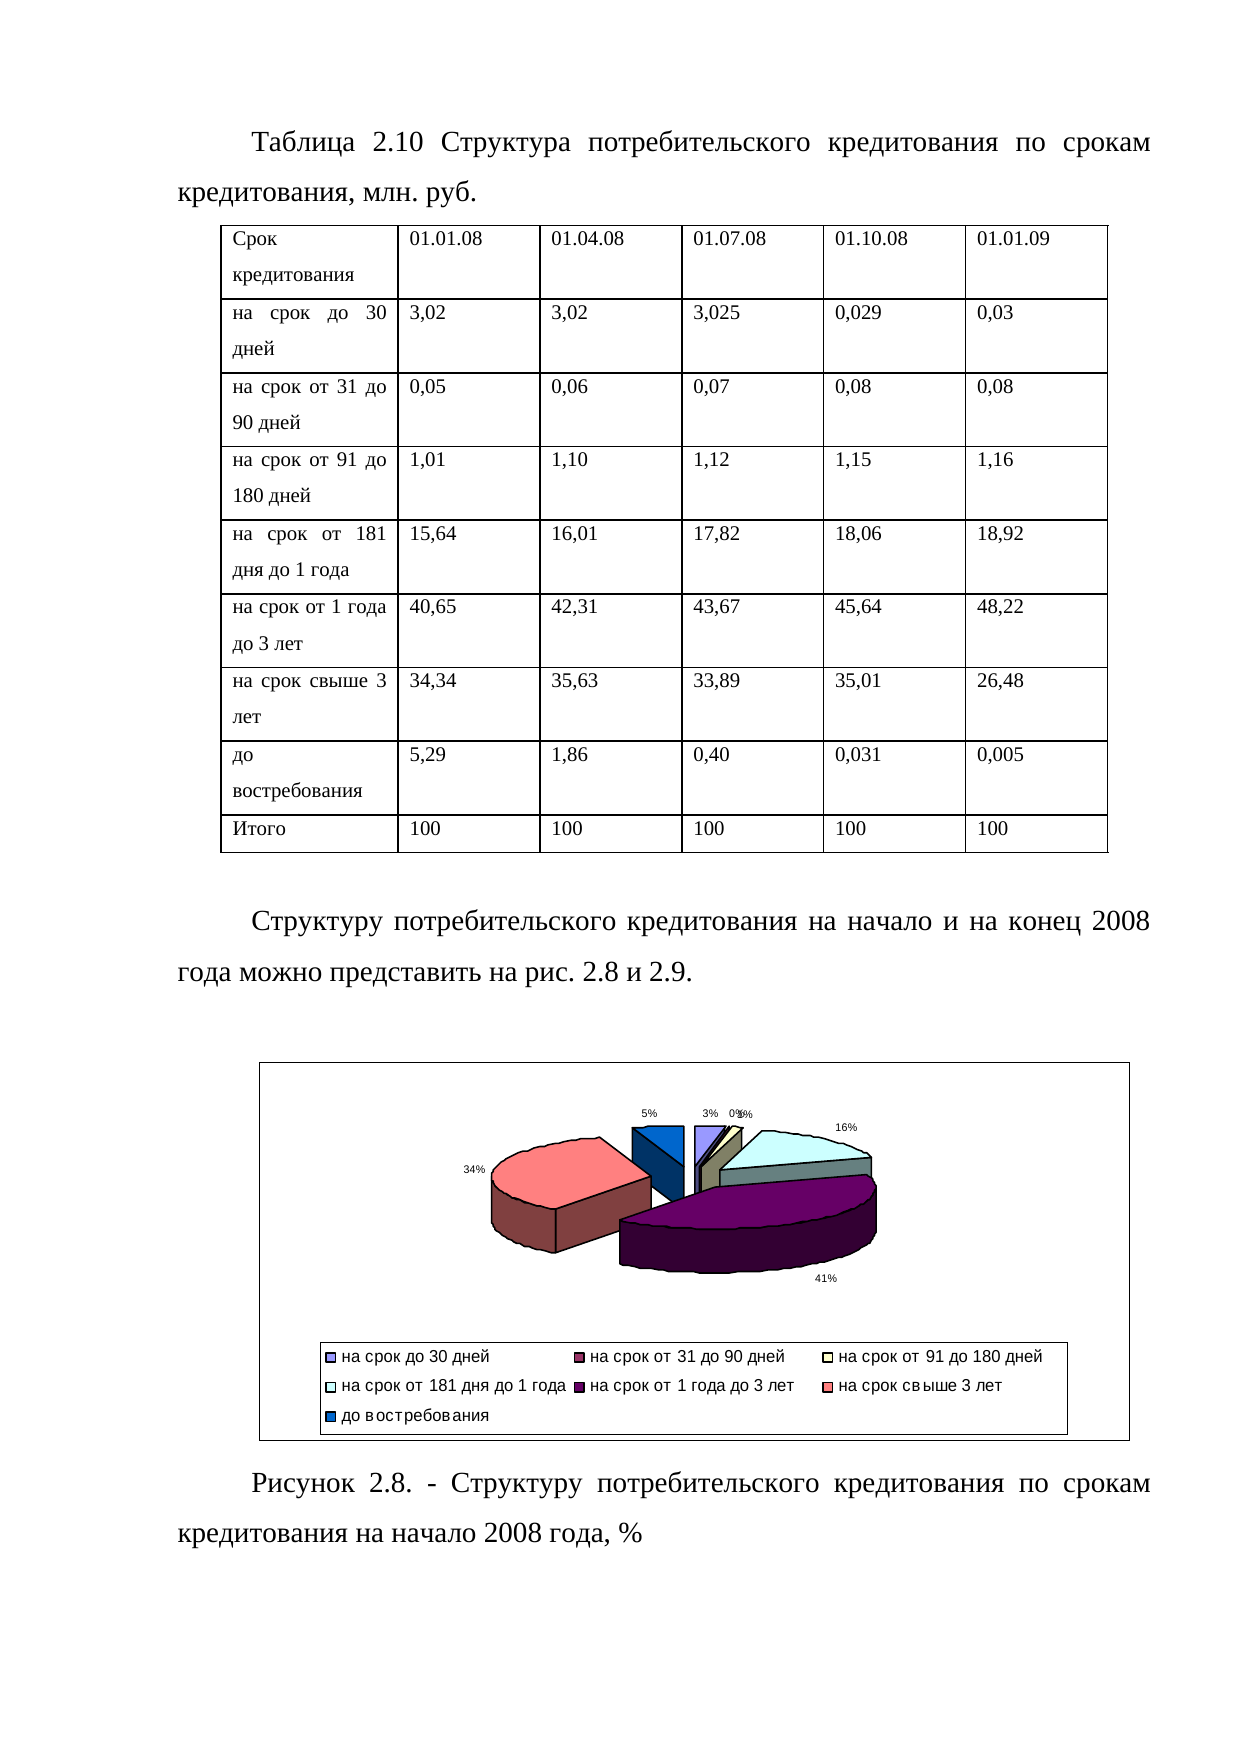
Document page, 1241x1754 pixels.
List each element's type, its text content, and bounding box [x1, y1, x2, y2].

table_cell 1,01 [399, 447, 539, 519]
table_cell 5,29 [399, 742, 539, 814]
table_cell 18,06 [824, 521, 965, 593]
table_cell 0,07 [683, 374, 823, 446]
table_header 01.01.08 [399, 226, 539, 298]
text Таблица 2.10 Структура потребительского кредитования по срокам кредитования, млн. руб. [177, 124, 1152, 208]
table_cell 100 [824, 816, 965, 851]
table_cell на срок от 1 года до 3 лет [222, 595, 397, 667]
table_cell 3,02 [399, 300, 539, 372]
table_cell на срок от 181 дня до 1 года [222, 521, 397, 593]
table_cell 40,65 [399, 595, 539, 667]
table_cell 48,22 [966, 595, 1107, 667]
table_header 01.04.08 [541, 226, 681, 298]
table_cell 35,01 [824, 668, 965, 740]
table_cell 17,82 [683, 521, 823, 593]
table_cell на срок до 30 дней [222, 300, 397, 372]
table_cell 18,92 [966, 521, 1107, 593]
table_header 01.07.08 [683, 226, 823, 298]
table_cell 100 [541, 816, 681, 851]
table_cell 0,03 [966, 300, 1107, 372]
table_cell 0,005 [966, 742, 1107, 814]
table_cell 100 [966, 816, 1107, 851]
table_cell 100 [399, 816, 539, 851]
table_cell 0,08 [966, 374, 1107, 446]
table_cell 0,08 [824, 374, 965, 446]
text Рисунок 2.8. - Структуру потребительского кредитования по срокам кредитования на начало 2008 года, % [177, 1465, 1152, 1549]
table_header 01.10.08 [824, 226, 965, 298]
table_cell 42,31 [541, 595, 681, 667]
table_cell 0,029 [824, 300, 965, 372]
table_cell 0,05 [399, 374, 539, 446]
table_cell 45,64 [824, 595, 965, 667]
table_cell 0,06 [541, 374, 681, 446]
table_cell 0,031 [824, 742, 965, 814]
table_cell 35,63 [541, 668, 681, 740]
table_cell 26,48 [966, 668, 1107, 740]
table_cell на срок свыше 3 лет [222, 668, 397, 740]
table_header Срок кредитования [222, 226, 397, 298]
table_cell на срок от 91 до 180 дней [222, 447, 397, 519]
table_cell на срок от 31 до 90 дней [222, 374, 397, 446]
table_cell 15,64 [399, 521, 539, 593]
table_cell до востребования [222, 742, 397, 814]
table_cell 33,89 [683, 668, 823, 740]
table_cell 16,01 [541, 521, 681, 593]
table_header 01.01.09 [966, 226, 1107, 298]
table_cell 100 [683, 816, 823, 851]
table_cell 43,67 [683, 595, 823, 667]
table_cell 1,10 [541, 447, 681, 519]
table_cell 3,025 [683, 300, 823, 372]
table_cell 3,02 [541, 300, 681, 372]
table_cell 1,12 [683, 447, 823, 519]
table_cell Итого [222, 816, 397, 851]
table_cell 1,86 [541, 742, 681, 814]
text Структуру потребительского кредитования на начало и на конец 2008 года можно представить на рис. 2.8 и 2.9. [177, 903, 1152, 987]
table_cell 34,34 [399, 668, 539, 740]
table_cell 0,40 [683, 742, 823, 814]
table_cell 1,16 [966, 447, 1107, 519]
table_cell 1,15 [824, 447, 965, 519]
